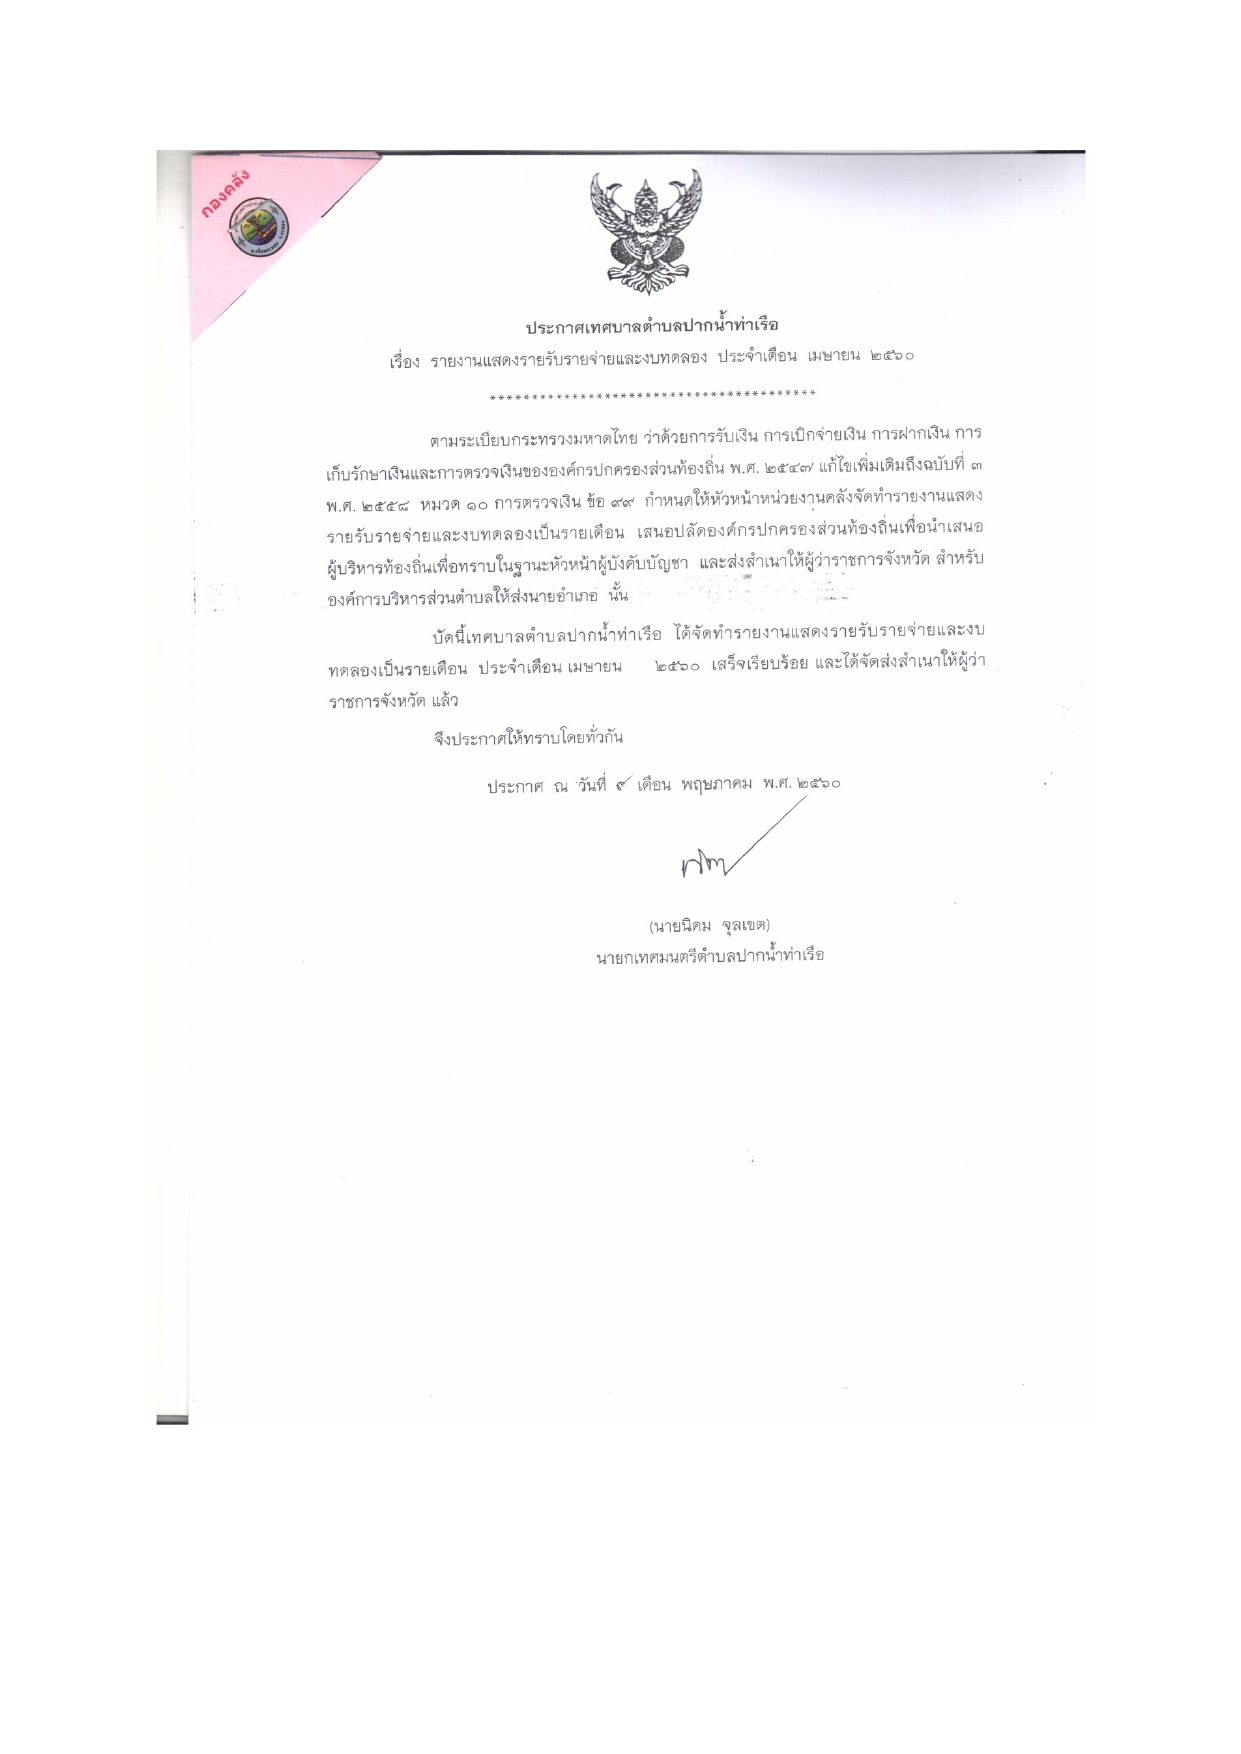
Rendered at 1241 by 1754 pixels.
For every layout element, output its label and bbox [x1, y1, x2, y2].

picture [150, 150, 1091, 1444]
